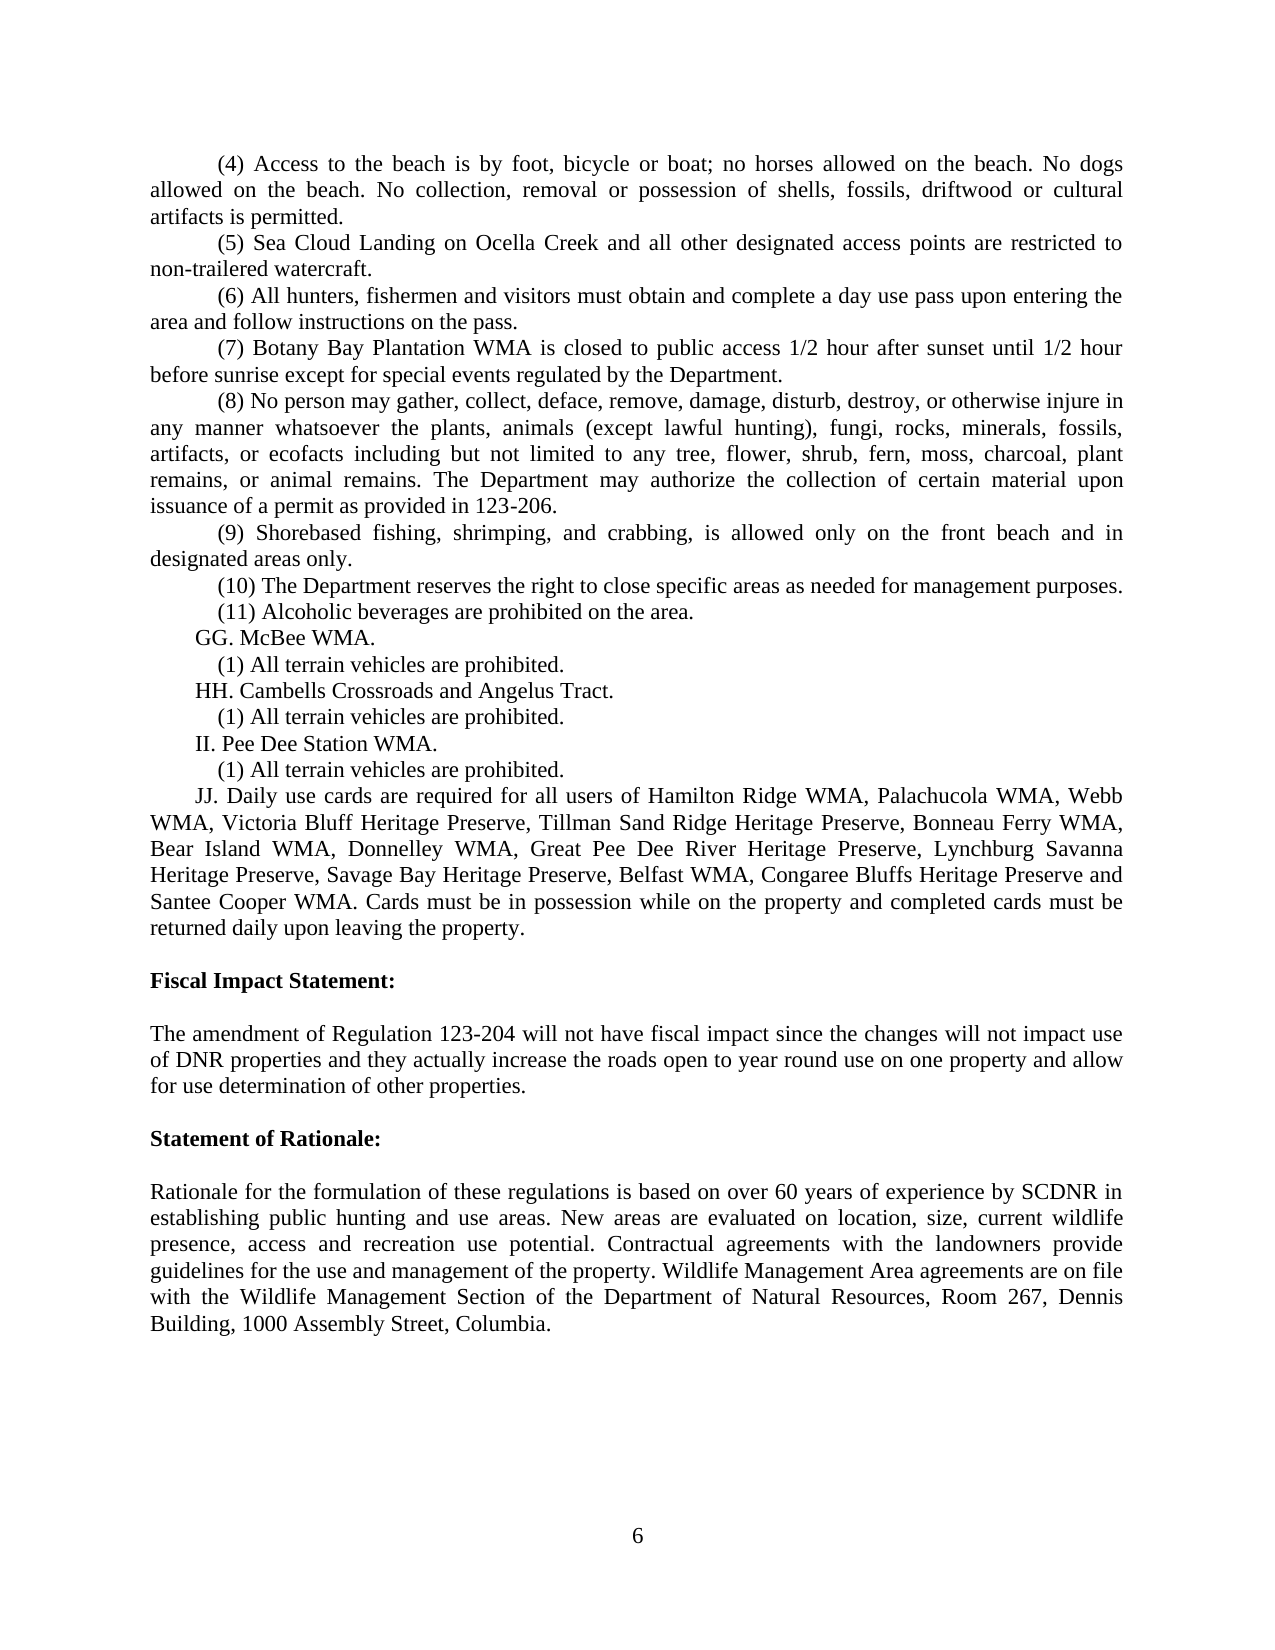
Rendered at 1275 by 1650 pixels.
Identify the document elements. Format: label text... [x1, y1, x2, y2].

text (10) The Department reserves the right to close specific areas as needed for management purposes. [150, 572, 1125, 598]
text (6) All hunters, fishermen and visitors must obtain and complete a day use pass upon entering the area and follow instructions on the pass. [150, 282, 1125, 334]
text Fiscal Impact Statement: [150, 967, 1125, 993]
text Rationale for the formulation of these regulations is based on over 60 years of experience by SCDNR in establishing public hunting and use areas. New areas are evaluated on location, size, current wildlife presence, access and recreation use potential. Contractual agreements with the landowners provide guidelines for the use and management of the property. Wildlife Management Area agreements are on file with the Wildlife Management Section of the Department of Natural Resources, Room 267, Dennis Building, 1000 Assembly Street, Columbia. [150, 1178, 1125, 1336]
text (1) All terrain vehicles are prohibited. [150, 756, 1125, 782]
text JJ. Daily use cards are required for all users of Hamilton Ridge WMA, Palachucola WMA, Webb WMA, Victoria Bluff Heritage Preserve, Tillman Sand Ridge Heritage Preserve, Bonneau Ferry WMA, Bear Island WMA, Donnelley WMA, Great Pee Dee River Heritage Preserve, Lynchburg Savanna Heritage Preserve, Savage Bay Heritage Preserve, Belfast WMA, Congaree Bluffs Heritage Preserve and Santee Cooper WMA. Cards must be in possession while on the property and completed cards must be returned daily upon leaving the property. [150, 782, 1125, 941]
text (1) All terrain vehicles are prohibited. [150, 703, 1125, 730]
text The amendment of Regulation 123-204 will not have fiscal impact since the changes will not impact use of DNR properties and they actually increase the roads open to year round use on one property and allow for use determination of other properties. [150, 1020, 1125, 1099]
text II. Pee Dee Station WMA. [150, 730, 1125, 756]
text GG. McBee WMA. [150, 624, 1125, 651]
text HH. Cambells Crossroads and Angelus Tract. [150, 677, 1125, 703]
text (8) No person may gather, collect, deface, remove, damage, disturb, destroy, or otherwise injure in any manner whatsoever the plants, animals (except lawful hunting), fungi, rocks, minerals, fossils, artifacts, or ecofacts including but not limited to any tree, flower, shrub, fern, moss, charcoal, plant remains, or animal remains. The Department may authorize the collection of certain material upon issuance of a permit as provided in 123-206. [150, 387, 1125, 519]
text (5) Sea Cloud Landing on Ocella Creek and all other designated access points are restricted to non-trailered watercraft. [150, 229, 1125, 282]
text (7) Botany Bay Plantation WMA is closed to public access 1/2 hour after sunset until 1/2 hour before sunrise except for special events regulated by the Department. [150, 334, 1125, 387]
text Statement of Rationale: [150, 1125, 1125, 1151]
text (11) Alcoholic beverages are prohibited on the area. [150, 598, 1125, 624]
text (9) Shorebased fishing, shrimping, and crabbing, is allowed only on the front beach and in designated areas only. [150, 519, 1125, 572]
text (4) Access to the beach is by foot, bicycle or boat; no horses allowed on the beach. No dogs allowed on the beach. No collection, removal or possession of shells, fossils, driftwood or cultural artifacts is permitted. [150, 150, 1125, 229]
text (1) All terrain vehicles are prohibited. [150, 651, 1125, 677]
